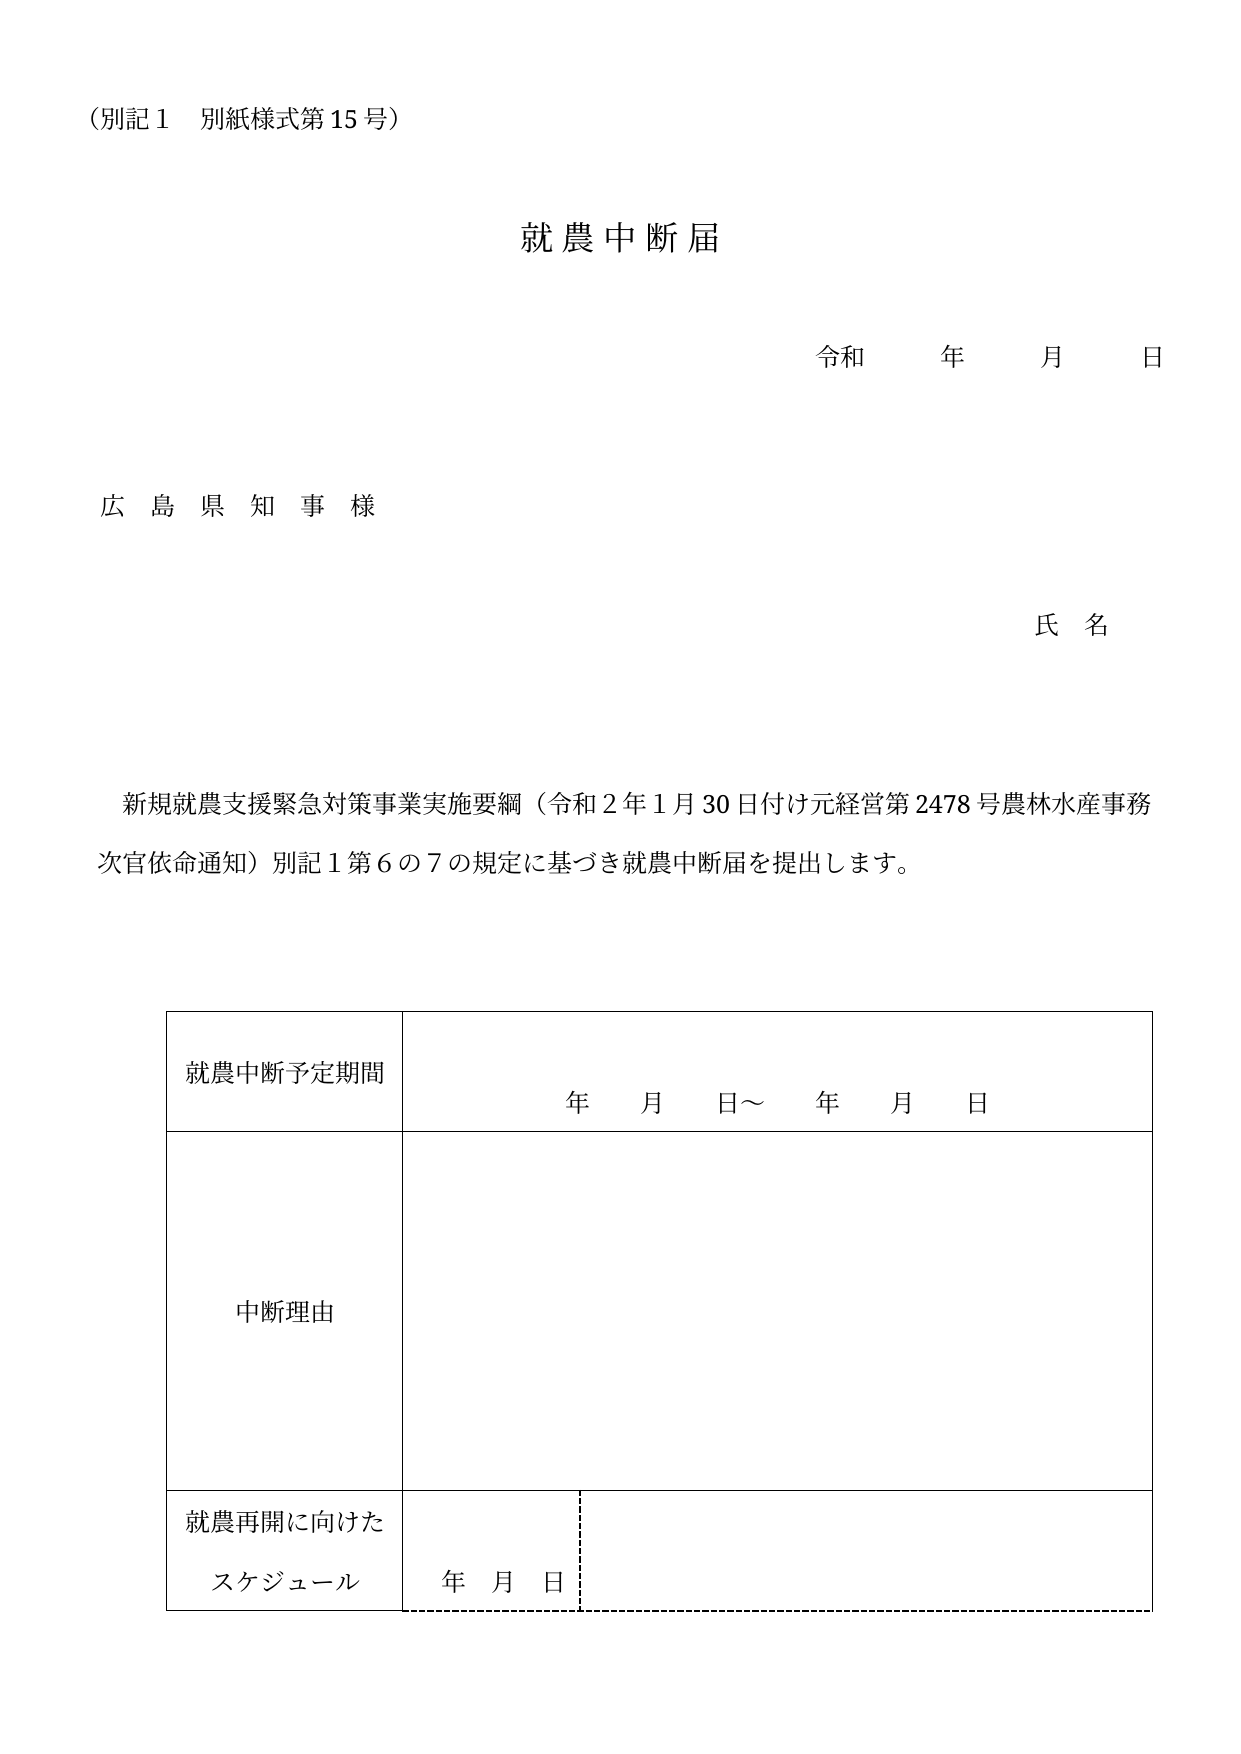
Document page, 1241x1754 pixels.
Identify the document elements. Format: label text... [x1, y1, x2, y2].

table_cell [403, 1132, 1152, 1490]
table_cell 中断理由 [167, 1132, 402, 1490]
table_cell [580, 1491, 1152, 1610]
table_cell 年 月 日 [403, 1491, 580, 1610]
text 広 島 県 知 事 様 [75, 475, 1165, 534]
text 氏 名 [97, 594, 1109, 653]
text （別記１ 別紙様式第15号） [75, 87, 1165, 147]
table_cell 就農再開に向けた スケジュール [167, 1491, 402, 1610]
text 令和 年 月 日 [75, 326, 1165, 385]
text 就 農 中 断 届 [75, 207, 1165, 266]
table_header 年 月 日～ 年 月 日 [403, 1012, 1152, 1131]
table_header 就農中断予定期間 [167, 1012, 402, 1131]
text 新規就農支援緊急対策事業実施要綱（令和２年１月30日付け元経営第2478号農林水産事務次官依命通知）別記１第６の７の規定に基づき就農中断届を提出します。 [97, 773, 1165, 892]
